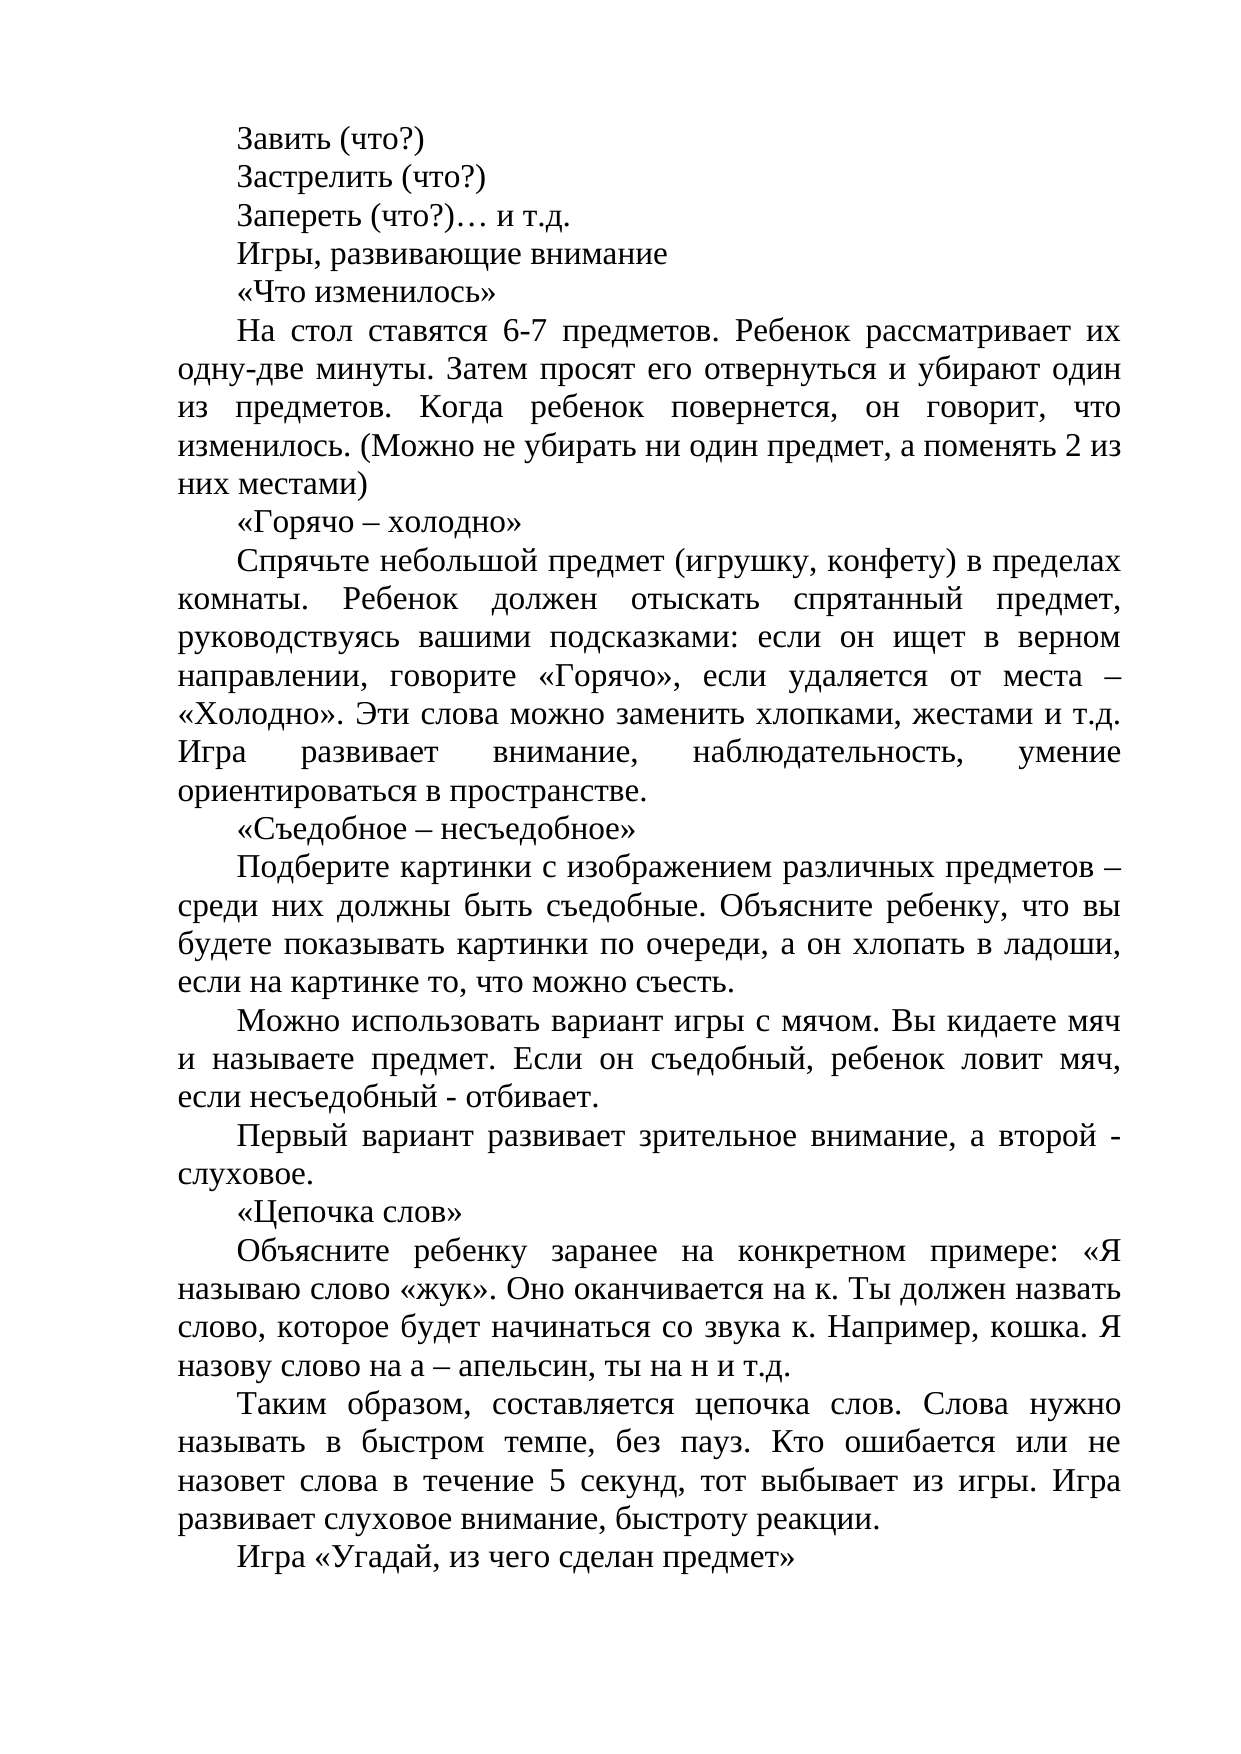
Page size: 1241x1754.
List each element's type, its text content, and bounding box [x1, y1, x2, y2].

text Игры, развивающие внимание [177, 233, 1122, 271]
text Игра «Угадай, из чего сделан предмет» [177, 1536, 1122, 1575]
text Подберите картинки с изображением различных предметов – среди них должны быть съедобные. Объясните ребенку, что вы будете показывать картинки по очереди, а он хлопать в ладоши, если на картинке то, что можно съесть. [177, 846, 1122, 1000]
text Первый вариант развивает зрительное внимание, а второй - слуховое. [177, 1115, 1122, 1191]
text «Что изменилось» [177, 271, 1122, 310]
text «Горячо – холодно» [177, 501, 1122, 540]
text Объясните ребенку заранее на конкретном примере: «Я называю слово «жук». Оно оканчивается на к. Ты должен назвать слово, которое будет начинаться со звука к. Например, кошка. Я назову слово на а – апельсин, ты на н и т.д. [177, 1230, 1122, 1383]
text «Цепочка слов» [177, 1191, 1122, 1230]
text Таким образом, составляется цепочка слов. Слова нужно называть в быстром темпе, без пауз. Кто ошибается или не назовет слова в течение 5 секунд, тот выбывает из игры. Игра развивает слуховое внимание, быстроту реакции. [177, 1383, 1122, 1536]
text Застрелить (что?) [177, 156, 1122, 195]
text Спрячьте небольшой предмет (игрушку, конфету) в пределах комнаты. Ребенок должен отыскать спрятанный предмет, руководствуясь вашими подсказками: если он ищет в верном направлении, говорите «Горячо», если удаляется от места – «Холодно». Эти слова можно заменить хлопками, жестами и т.д. Игра развивает внимание, наблюдательность, умение ориентироваться в пространстве. [177, 540, 1122, 808]
text Можно использовать вариант игры с мячом. Вы кидаете мяч и называете предмет. Если он съедобный, ребенок ловит мяч, если несъедобный - отбивает. [177, 1000, 1122, 1115]
text Завить (что?) [177, 118, 1122, 156]
text На стол ставятся 6-7 предметов. Ребенок рассматривает их одну-две минуты. Затем просят его отвернуться и убирают один из предметов. Когда ребенок повернется, он говорит, что изменилось. (Можно не убирать ни один предмет, а поменять 2 из них местами) [177, 310, 1122, 501]
text «Съедобное – несъедобное» [177, 808, 1122, 846]
text Запереть (что?)… и т.д. [177, 195, 1122, 233]
